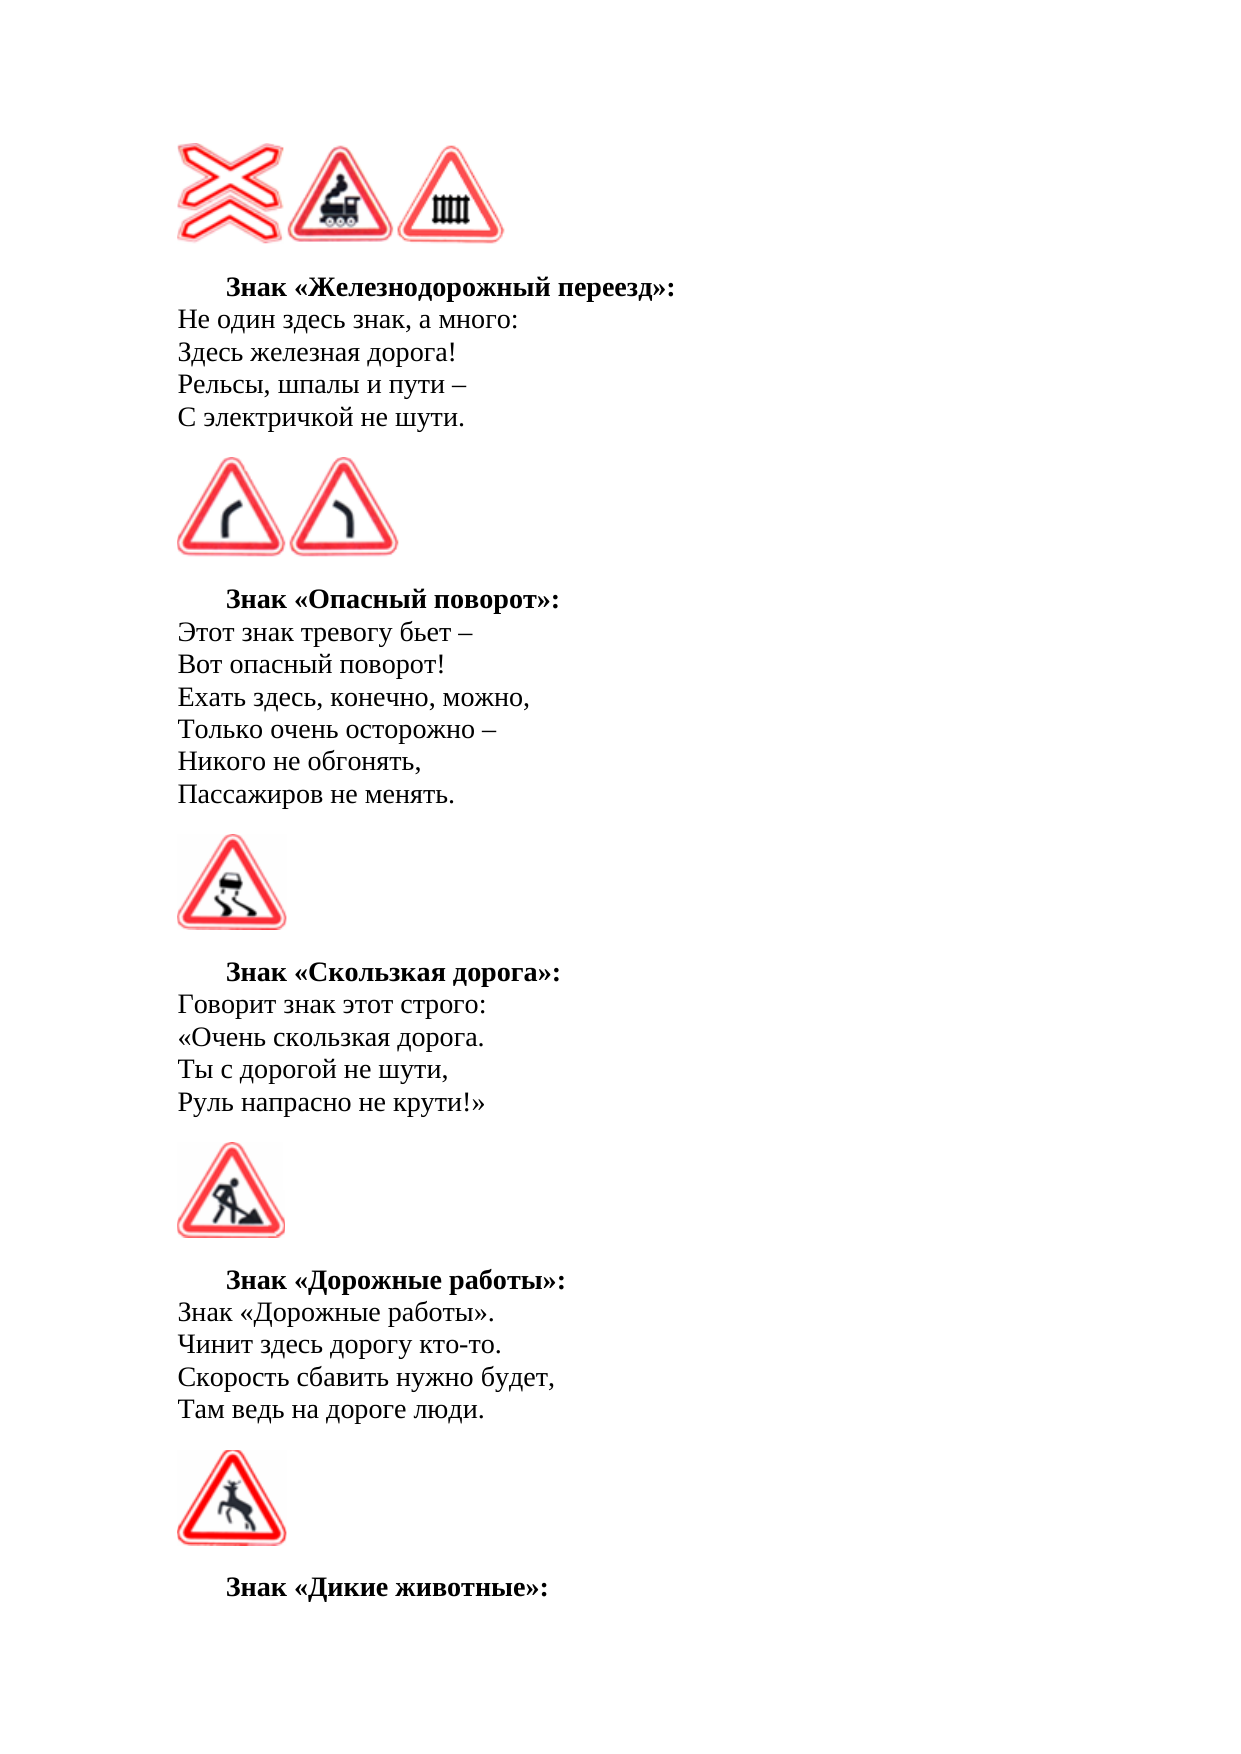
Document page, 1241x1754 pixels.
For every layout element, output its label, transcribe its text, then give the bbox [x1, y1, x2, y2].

text Не один здесь знак, а много: Здесь железная дорога! Рельсы, шпалы и пути – С электричкой не шути. [177, 302, 1152, 432]
text Знак «Опасный поворот»: [177, 582, 1152, 615]
picture [177, 1450, 287, 1546]
text Знак «Дорожные работы»: [177, 1263, 1152, 1295]
picture [177, 834, 287, 930]
text Знак «Дорожные работы». Чинит здесь дорогу кто-то. Скорость сбавить нужно будет, Там ведь на дороге люди. [177, 1295, 1152, 1425]
text Знак «Железнодорожный переезд»: [177, 270, 1152, 302]
text Этот знак тревогу бьет – Вот опасный поворот! Ехать здесь, конечно, можно, Только очень осторожно – Никого не обгонять, Пассажиров не менять. [177, 615, 1152, 809]
picture [177, 457, 399, 558]
picture [177, 143, 506, 245]
text Говорит знак этот строго: «Очень скользкая дорога. Ты с дорогой не шути, Руль напрасно не крути!» [177, 987, 1152, 1117]
text Знак «Скользкая дорога»: [177, 955, 1152, 987]
text Знак «Дикие животные»: [177, 1570, 1152, 1603]
picture [177, 1142, 285, 1238]
